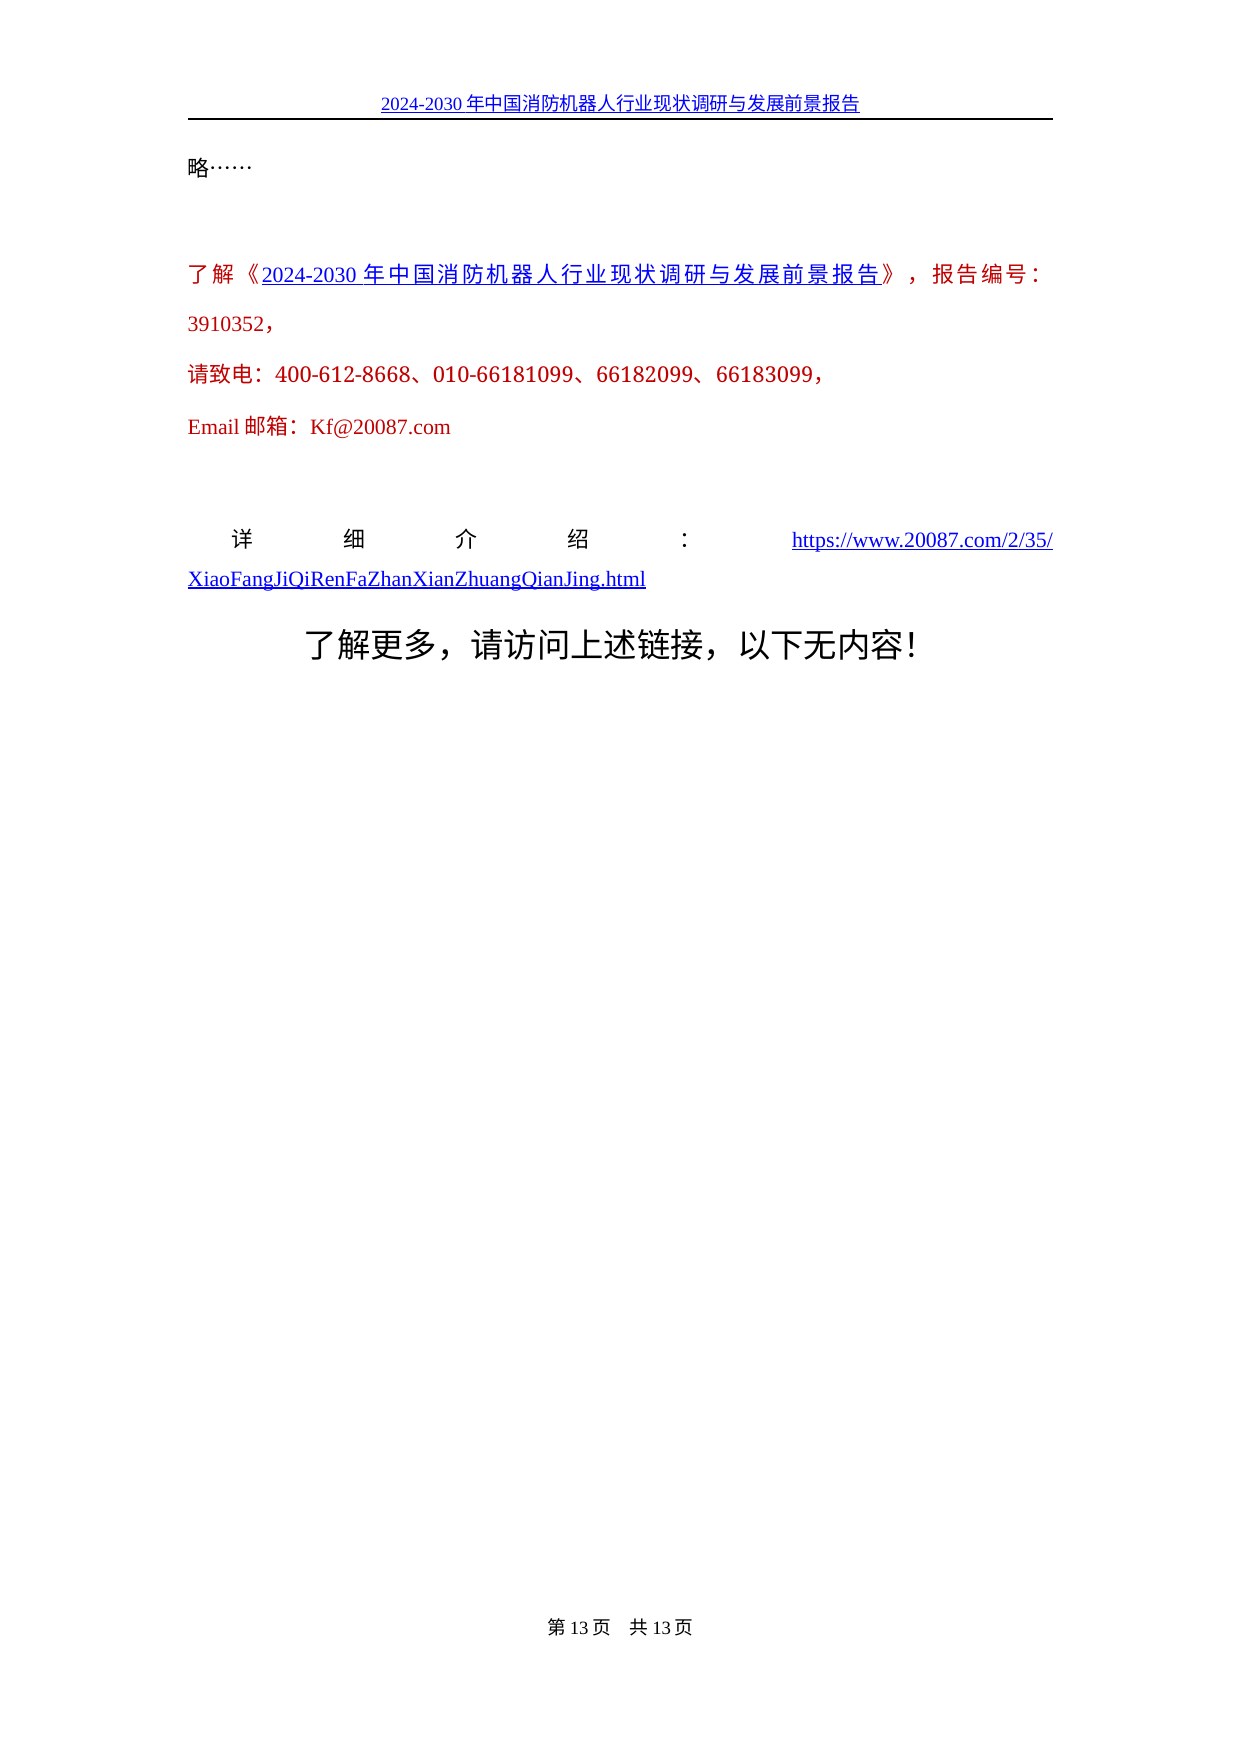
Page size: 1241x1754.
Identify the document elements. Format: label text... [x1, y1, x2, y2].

text Email邮箱：Kf@20087.com [187, 408, 1053, 441]
title 了解更多，请访问上述链接，以下无内容！ [187, 610, 1053, 675]
text 请致电：400-612-8668、010-66181099、66182099、66183099， [187, 357, 1053, 389]
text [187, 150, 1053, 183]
text 详细介绍：https://www.20087.com/2/35/XiaoFangJiQiRenFaZhanXianZhuangQianJing.html [187, 521, 1053, 594]
text 了解《2024-2030年中国消防机器人行业现状调研与发展前景报告》，报告编号：3910352， [187, 257, 1053, 338]
